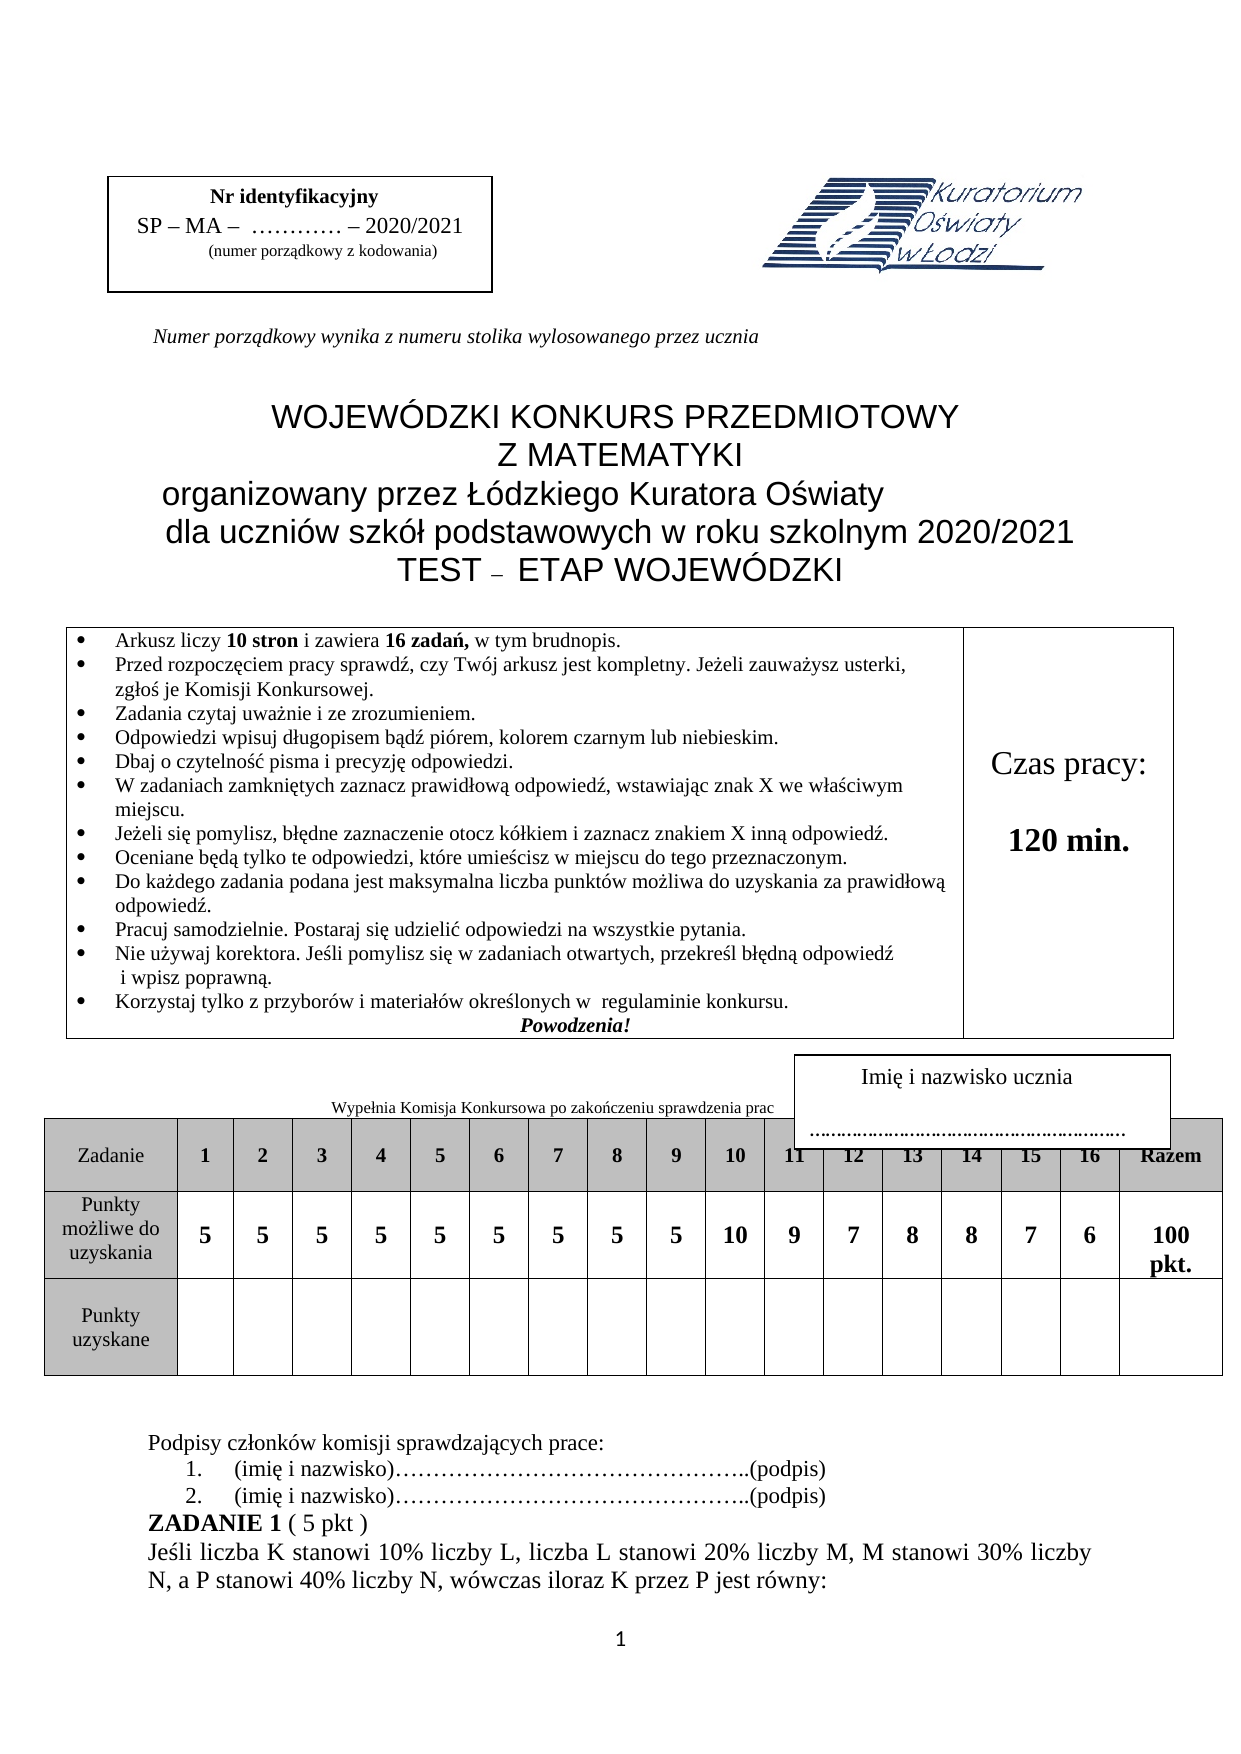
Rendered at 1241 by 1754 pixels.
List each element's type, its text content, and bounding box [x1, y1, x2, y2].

table_cell 8 [883, 1192, 941, 1278]
table_cell [647, 1279, 705, 1375]
table_header 14 [942, 1150, 1001, 1191]
text Wypełnia Komisja Konkursowa po zakończeniu sprawdzenia prac [148, 1098, 794, 1117]
table_header 1 [178, 1119, 233, 1191]
table_header 6 [470, 1119, 528, 1191]
table_cell 5 [529, 1192, 587, 1278]
picture [751, 147, 1093, 300]
table_header 4 [352, 1119, 410, 1191]
table_header 15 [1002, 1150, 1060, 1191]
table_cell 10 [706, 1192, 764, 1278]
table_cell [234, 1279, 292, 1375]
table_cell [1061, 1279, 1119, 1375]
table_header 8 [588, 1119, 646, 1191]
table_header 12 [824, 1150, 882, 1191]
table_header Zadanie [45, 1119, 177, 1191]
table_cell [824, 1279, 882, 1375]
table_cell [588, 1279, 646, 1375]
table_header Czas pracy: 120 min. [964, 628, 1173, 1037]
table_header 5 [411, 1119, 469, 1191]
table_cell 5 [588, 1192, 646, 1278]
text Numer porządkowy wynika z numeru stolika wylosowanego przez ucznia [148, 324, 1093, 348]
table_cell [883, 1279, 941, 1375]
list (imię i nazwisko)………………………………………..(podpis) [185, 1455, 1093, 1482]
table_cell 5 [352, 1192, 410, 1278]
list (imię i nazwisko)………………………………………..(podpis) [185, 1482, 1093, 1508]
table_cell 5 [234, 1192, 292, 1278]
table_header 7 [529, 1119, 587, 1191]
text WOJEWÓDZKI KONKURS PRZEDMIOTOWY Z MATEMATYKI [148, 397, 1093, 473]
table_cell Punkty możliwe do uzyskania [45, 1192, 177, 1278]
table_cell 8 [942, 1192, 1001, 1278]
table_cell 5 [293, 1192, 351, 1278]
table_cell [706, 1279, 764, 1375]
text Jeśli liczba K stanowi 10% liczby L, liczba L stanowi 20% liczby M, M stanowi 30% liczby N, a P stanowi 40% liczby N, wówczas iloraz K przez P jest równy: [148, 1537, 1093, 1594]
table_header 9 [647, 1119, 705, 1191]
table_cell Punkty uzyskane [45, 1279, 177, 1375]
table_cell [529, 1279, 587, 1375]
text TEST – ETAP WOJEWÓDZKI [148, 550, 1093, 589]
table_header 13 [883, 1150, 941, 1191]
table_cell 100 pkt. [1120, 1192, 1222, 1278]
table_cell [765, 1279, 823, 1375]
text Podpisy członków komisji sprawdzających prace: [148, 1429, 1093, 1455]
text ZADANIE 1 ( 5 pkt ) [148, 1508, 1093, 1537]
table_cell 7 [824, 1192, 882, 1278]
table_header Razem [1120, 1119, 1222, 1191]
table_cell 5 [178, 1192, 233, 1278]
table_header 2 [234, 1119, 292, 1191]
table_cell [411, 1279, 469, 1375]
table_cell 9 [765, 1192, 823, 1278]
table_cell 6 [1061, 1192, 1119, 1278]
table_header Arkusz liczy 10 stron i zawiera 16 zadań, w tym brudnopis. Przed rozpoczęciem pracy sprawdź, czy Twój arkusz jest kompletny. Jeżeli zauważysz usterki, zgłoś je Komisji Konkursowej. Zadania czytaj uważnie i ze zrozumieniem. Odpowiedzi wpisuj długopisem bądź piórem, kolorem czarnym lub niebieskim. Dbaj o czytelność pisma i precyzję odpowiedzi. W zadaniach zamkniętych zaznacz prawidłową odpowiedź, wstawiając znak X we właściwym miejscu. Jeżeli się pomylisz, błędne zaznaczenie otocz kółkiem i zaznacz znakiem X inną odpowiedź. Oceniane będą tylko te odpowiedzi, które umieścisz w miejscu do tego przeznaczonym. Do każdego zadania podana jest maksymalna liczba punktów możliwa do uzyskania za prawidłową odpowiedź. Pracuj samodzielnie. Postaraj się udzielić odpowiedzi na wszystkie pytania. Nie używaj korektora. Jeśli pomylisz się w zadaniach otwartych, przekreśl błędną odpowiedź i wpisz poprawną. Korzystaj tylko z przyborów i materiałów określonych w regulaminie konkursu. Powodzenia! [67, 628, 963, 1037]
table_header 3 [293, 1119, 351, 1191]
table_cell 5 [411, 1192, 469, 1278]
table_cell [470, 1279, 528, 1375]
table_cell [1120, 1279, 1222, 1375]
table_header 11 [765, 1119, 823, 1191]
table_cell 7 [1002, 1192, 1060, 1278]
table_cell 5 [647, 1192, 705, 1278]
table_cell [293, 1279, 351, 1375]
table_cell [352, 1279, 410, 1375]
text organizowany przez Łódzkiego Kuratora Oświaty dla uczniów szkół podstawowych w roku szkolnym 2020/2021 [148, 473, 1093, 550]
table_cell 5 [470, 1192, 528, 1278]
table_cell [942, 1279, 1001, 1375]
table_cell [178, 1279, 233, 1375]
table_header 16 [1061, 1150, 1119, 1191]
table_cell [1002, 1279, 1060, 1375]
table_header 10 [706, 1119, 764, 1191]
